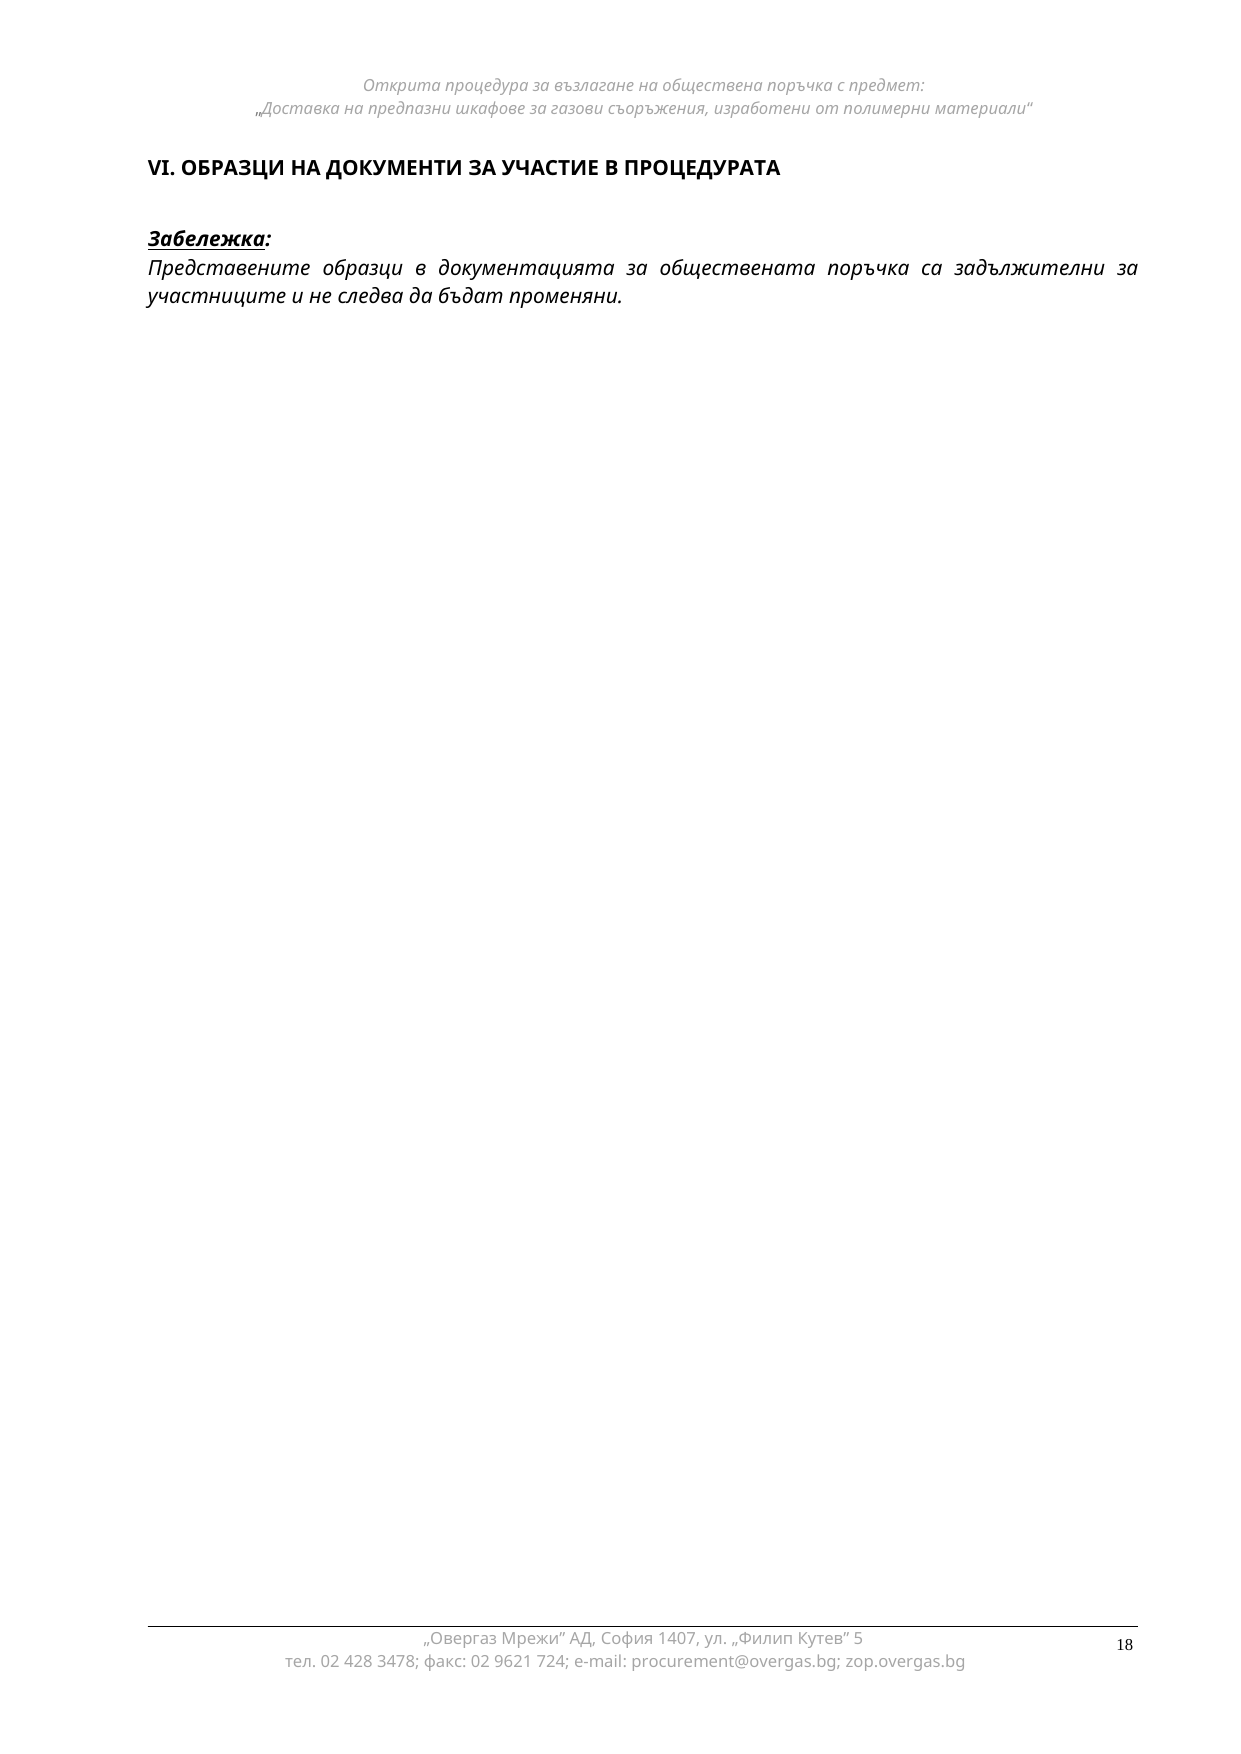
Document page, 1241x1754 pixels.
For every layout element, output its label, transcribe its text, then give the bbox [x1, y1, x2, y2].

text Представените образци в документацията за обществената поръчка са задължителни за участниците и не следва да бъдат променяни. [148, 253, 1140, 310]
text Забележка: [148, 224, 1140, 253]
text VI. ОБРАЗЦИ НА ДОКУМЕНТИ ЗА УЧАСТИЕ В ПРОЦЕДУРАТА [148, 153, 1140, 182]
